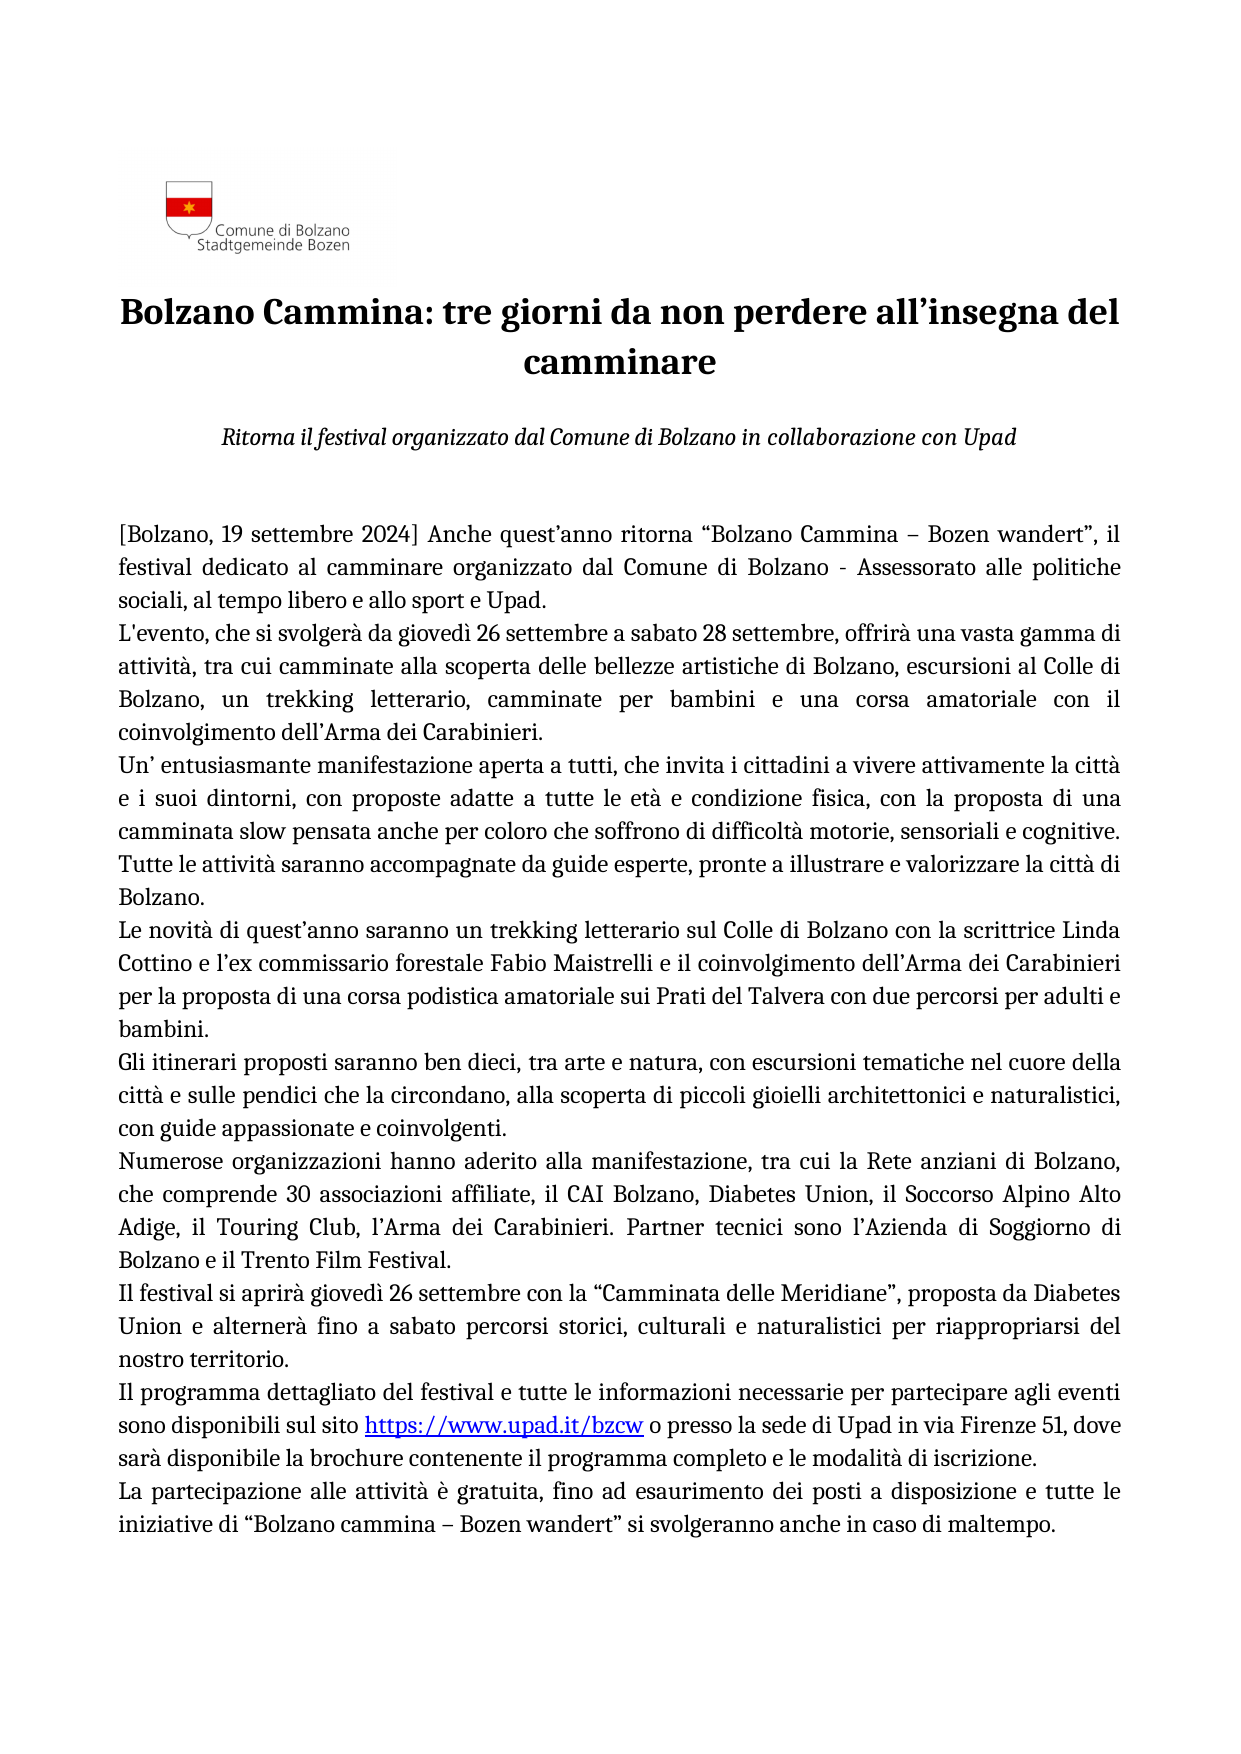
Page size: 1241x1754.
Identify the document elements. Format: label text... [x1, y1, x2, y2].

text Numerose organizzazioni hanno aderito alla manifestazione, tra cui la Rete anziani di Bolzano, che comprende 30 associazioni affiliate, il CAI Bolzano, Diabetes Union, il Soccorso Alpino Alto Adige, il Touring Club, l’Arma dei Carabinieri. Partner tecnici sono l’Azienda di Soggiorno di Bolzano e il Trento Film Festival. [118, 1147, 1122, 1275]
picture [118, 147, 397, 287]
text Il programma dettagliato del festival e tutte le informazioni necessarie per partecipare agli eventi sono disponibili sul sito https://www.upad.it/bzcw o presso la sede di Upad in via Firenze 51, dove sarà disponibile la brochure contenente il programma completo e le modalità di iscrizione. [118, 1378, 1122, 1473]
text Un’ entusiasmante manifestazione aperta a tutti, che invita i cittadini a vivere attivamente la città e i suoi dintorni, con proposte adatte a tutte le età e condizione fisica, con la proposta di una camminata slow pensata anche per coloro che soffrono di difficoltà motorie, sensoriali e cognitive. Tutte le attività saranno accompagnate da guide esperte, pronte a illustrare e valorizzare la città di Bolzano. [118, 751, 1122, 911]
text [Bolzano, 19 settembre 2024] Anche quest’anno ritorna “Bolzano Cammina – Bozen wandert”, il festival dedicato al camminare organizzato dal Comune di Bolzano - Assessorato alle politiche sociali, al tempo libero e allo sport e Upad. [118, 519, 1122, 614]
text Ritorna il festival organizzato dal Comune di Bolzano in collaborazione con Upad [118, 423, 1122, 452]
text La partecipazione alle attività è gratuita, fino ad esaurimento dei posti a disposizione e tutte le iniziative di “Bolzano cammina – Bozen wandert” si svolgeranno anche in caso di maltempo. [118, 1477, 1122, 1539]
text Gli itinerari proposti saranno ben dieci, tra arte e natura, con escursioni tematiche nel cuore della città e sulle pendici che la circondano, alla scoperta di piccoli gioielli architettonici e naturalistici, con guide appassionate e coinvolgenti. [118, 1048, 1122, 1143]
text Bolzano Cammina: tre giorni da non perdere all’insegna del camminare [118, 291, 1122, 384]
text Le novità di quest’anno saranno un trekking letterario sul Colle di Bolzano con la scrittrice Linda Cottino e l’ex commissario forestale Fabio Maistrelli e il coinvolgimento dell’Arma dei Carabinieri per la proposta di una corsa podistica amatoriale sui Prati del Talvera con due percorsi per adulti e bambini. [118, 916, 1122, 1043]
text L'evento, che si svolgerà da giovedì 26 settembre a sabato 28 settembre, offrirà una vasta gamma di attività, tra cui camminate alla scoperta delle bellezze artistiche di Bolzano, escursioni al Colle di Bolzano, un trekking letterario, camminate per bambini e una corsa amatoriale con il coinvolgimento dell’Arma dei Carabinieri. [118, 618, 1122, 746]
text Il festival si aprirà giovedì 26 settembre con la “Camminata delle Meridiane”, proposta da Diabetes Union e alternerà fino a sabato percorsi storici, culturali e naturalistici per riappropriarsi del nostro territorio. [118, 1279, 1122, 1374]
